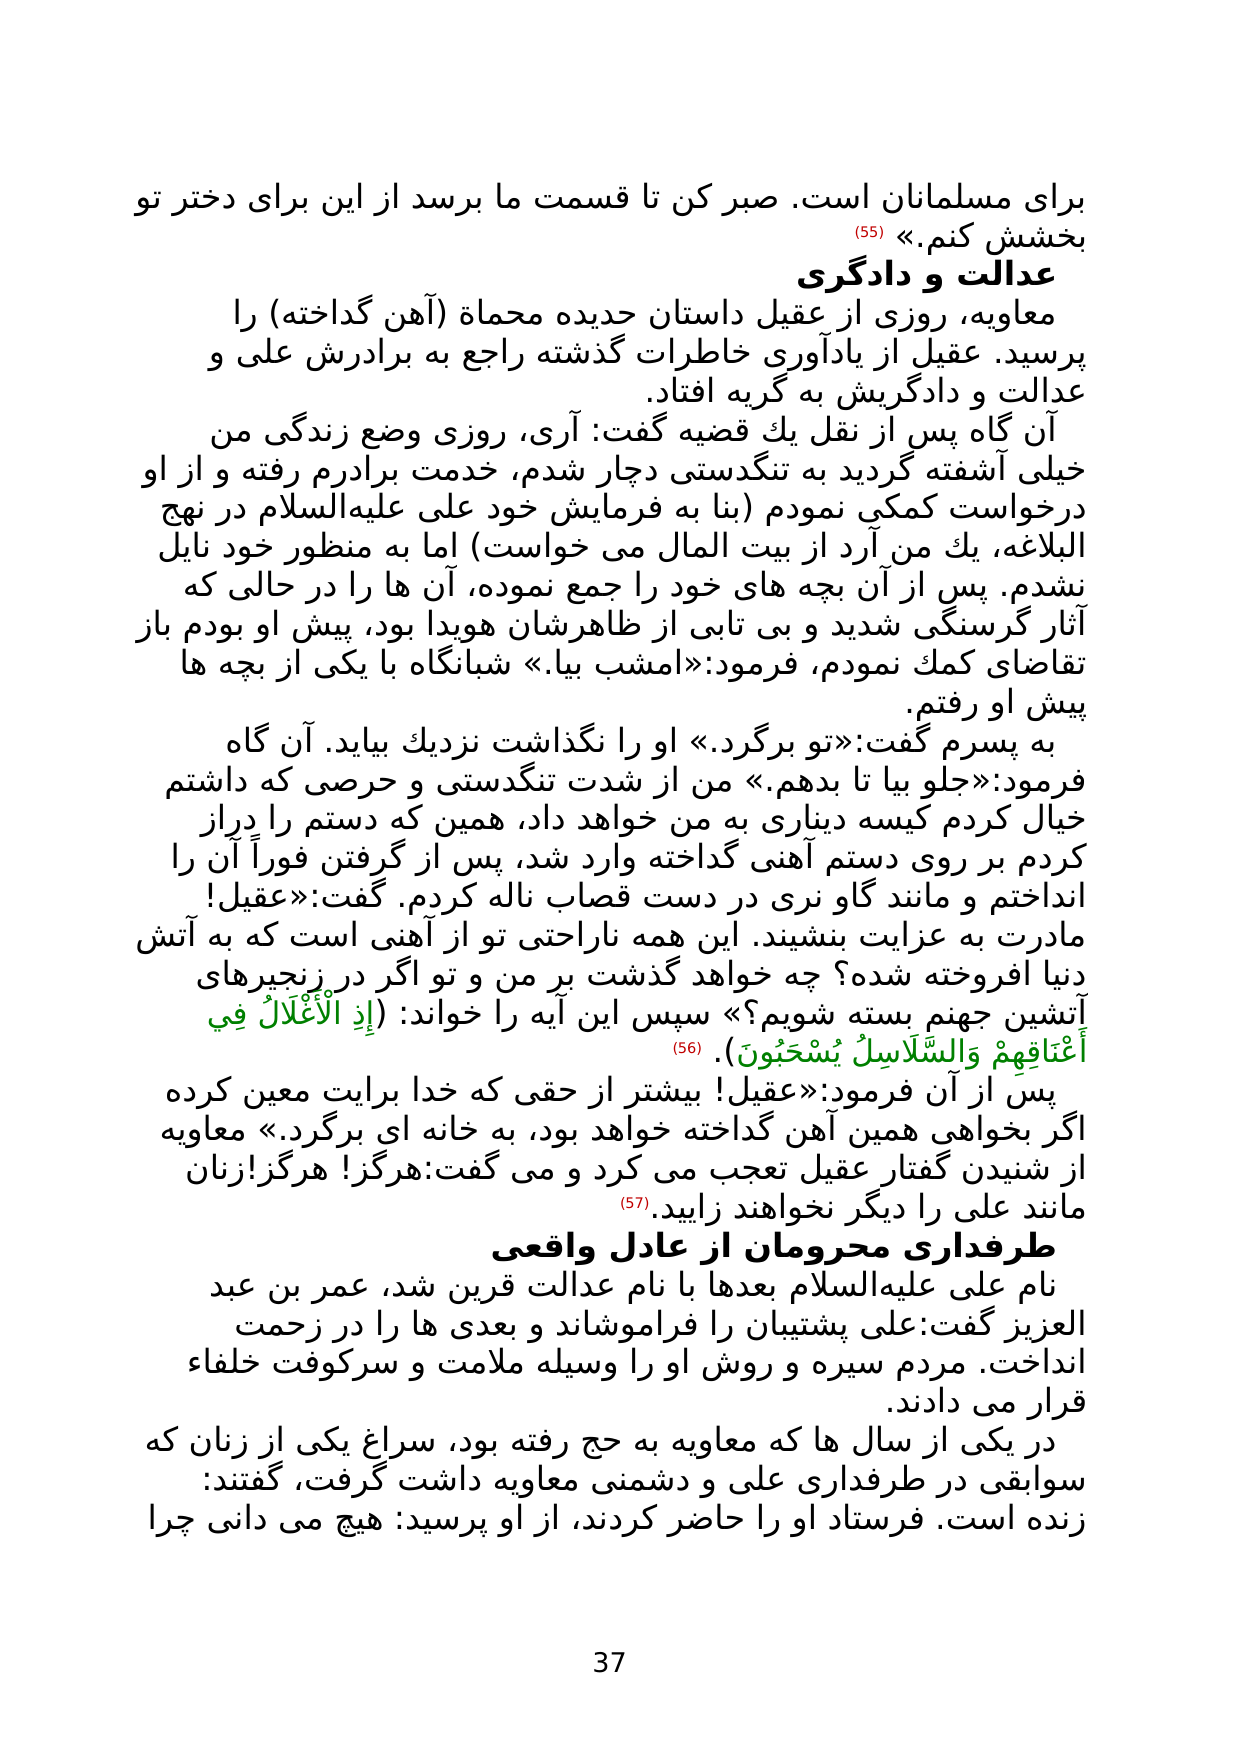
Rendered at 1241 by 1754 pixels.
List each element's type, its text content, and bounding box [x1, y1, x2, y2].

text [131, 177, 1087, 255]
text طرفدارى محرومان از عادل واقعى [131, 1226, 1087, 1265]
text نام على عليه‌السلام بعدها با نام عدالت قرين شد، عمر بن عبد العزيز گفت:على پشتيبان را فراموشاند و بعدى ها را در زحمت انداخت. مردم سيره و روش او را وسيله ملامت و سركوفت خلفاء قرار مى دادند. [131, 1265, 1087, 1421]
text آن گاه پس از نقل يك قضيه گفت: آرى، روزى وضع زندگى من خيلى آشفته گرديد به تنگدستى دچار شدم، خدمت برادرم رفته و از او درخواست كمكى نمودم (بنا به فرمايش خود على عليه‌السلام در نهج البلاغه، يك من آرد از بيت المال مى خواست) اما به منظور خود نايل نشدم. پس از آن بچه هاى خود را جمع نموده، آن ها را در حالى كه آثار گرسنگى شديد و بى تابى از ظاهرشان هويدا بود، پيش او بودم باز تقاضاى كمك نمودم، فرمود:«امشب بيا.» شبانگاه با يكى از بچه ها پيش او رفتم. [131, 410, 1087, 721]
text پس از آن فرمود:«عقيل! بيشتر از حقى كه خدا برايت معين كرده اگر بخواهى همين آهن گداخته خواهد بود، به خانه اى برگرد.» معاويه از شنيدن گفتار عقيل تعجب مى كرد و مى گفت:هرگز! هرگز!زنان مانند على را ديگر نخواهند زاييد.(57) [131, 1071, 1087, 1226]
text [131, 1421, 1087, 1537]
text به پسرم گفت:«تو برگرد.» او را نگذاشت نزديك بيايد. آن گاه فرمود:«جلو بيا تا بدهم.» من از شدت تنگدستى و حرصى كه داشتم خيال كردم كيسه دينارى به من خواهد داد، همين كه دستم را دراز كردم بر روى دستم آهنى گداخته وارد شد، پس از گرفتن فوراً آن را انداختم و مانند گاو نرى در دست قصاب ناله كردم. گفت:«عقيل! مادرت به عزايت بنشيند. اين همه ناراحتى تو از آهنى است كه به آتش دنيا افروخته شده؟ چه خواهد گذشت بر من و تو اگر در زنجيرهاى آتشين جهنم بسته شويم؟» سپس اين آيه را خواند: (إِذِ الْأَغْلَالُ فِي أَعْنَاقِهِمْ وَالسَّلَاسِلُ يُسْحَبُونَ). (56) [131, 721, 1087, 1071]
text عدالت و دادگرى [131, 255, 1087, 294]
text معاويه، روزى از عقيل داستان حديده محماة (آهن گداخته) را پرسيد. عقيل از يادآورى خاطرات گذشته راجع به برادرش على و عدالت و دادگريش به گريه افتاد. [131, 294, 1087, 410]
